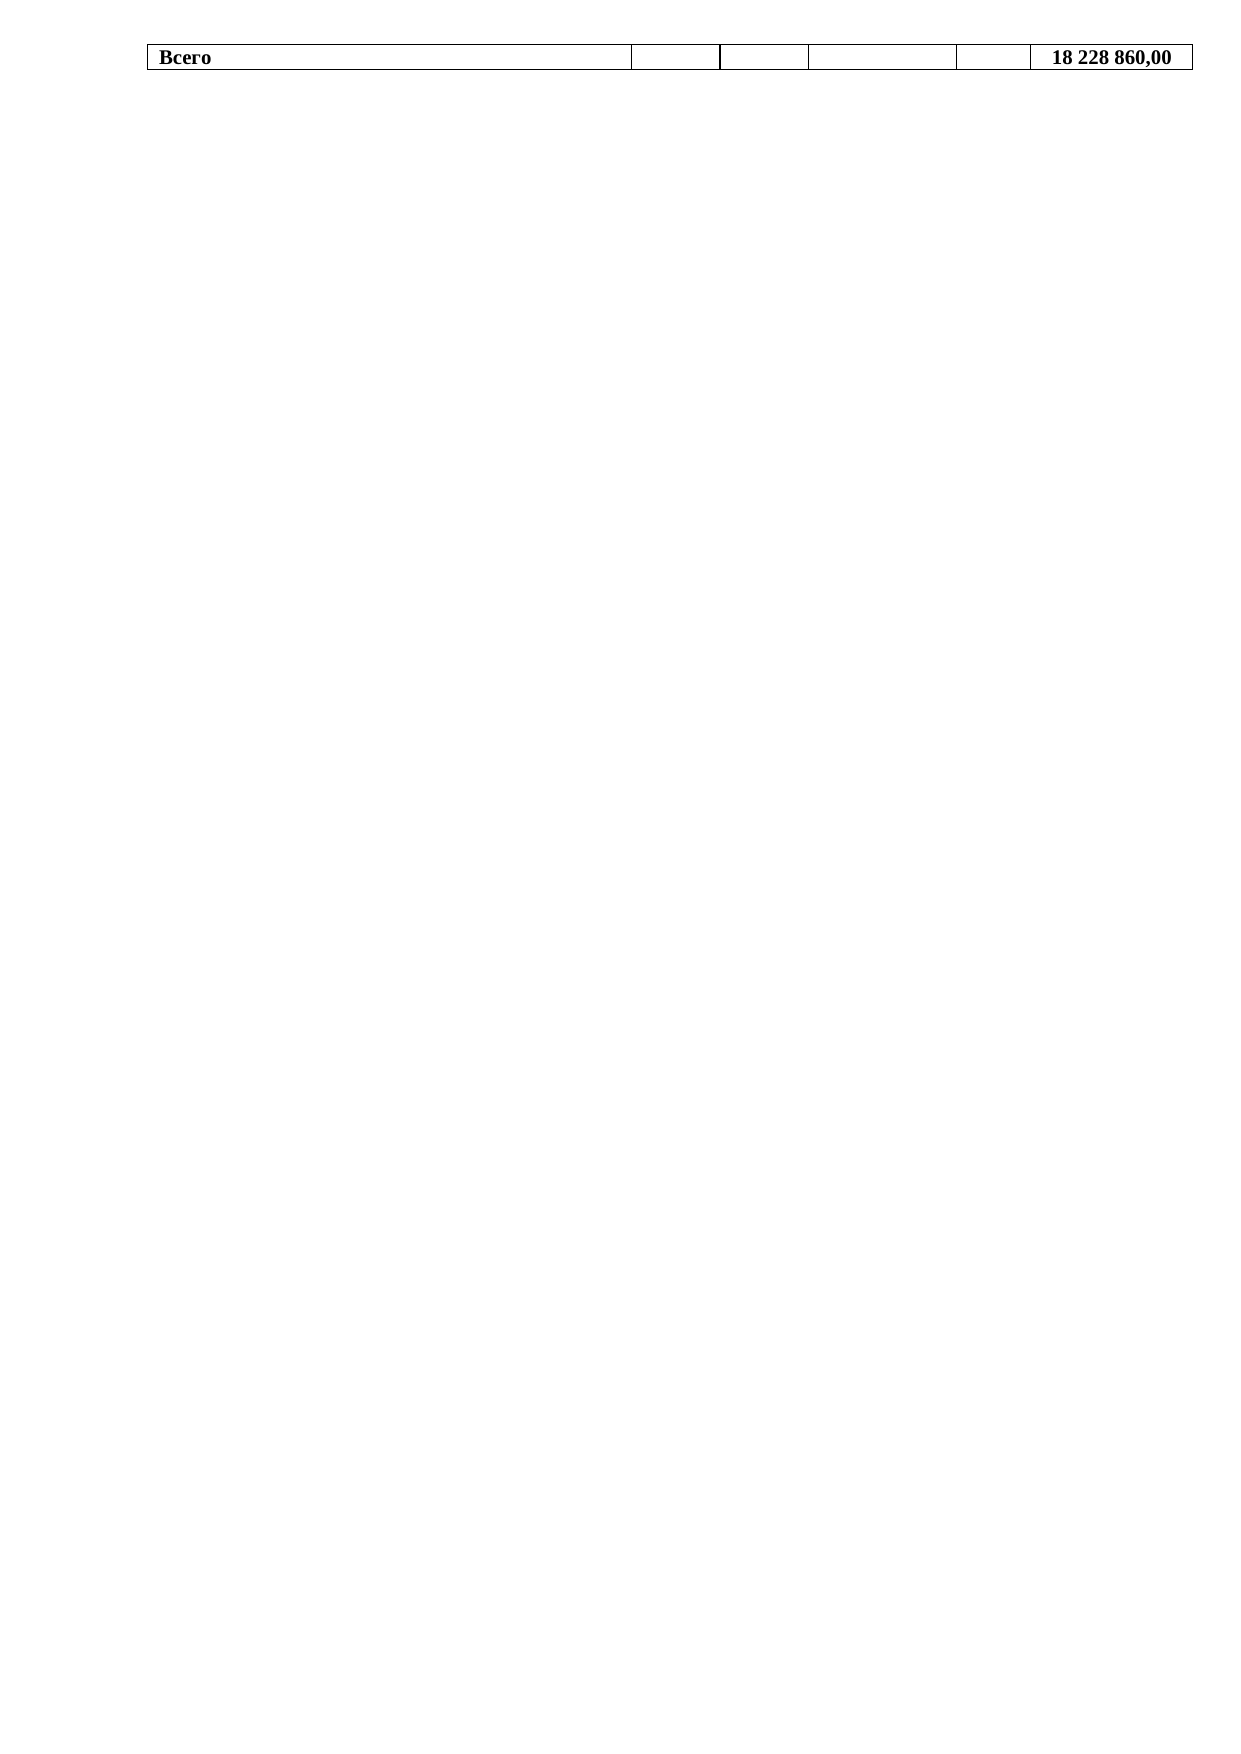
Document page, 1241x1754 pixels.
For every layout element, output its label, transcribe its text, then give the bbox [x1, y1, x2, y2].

table_cell [957, 45, 1030, 69]
table_cell Всего [148, 45, 631, 69]
table_cell 18 228 860,00 [1031, 45, 1192, 69]
table_cell [809, 45, 956, 69]
table_cell [721, 45, 808, 69]
table_cell [632, 45, 719, 69]
